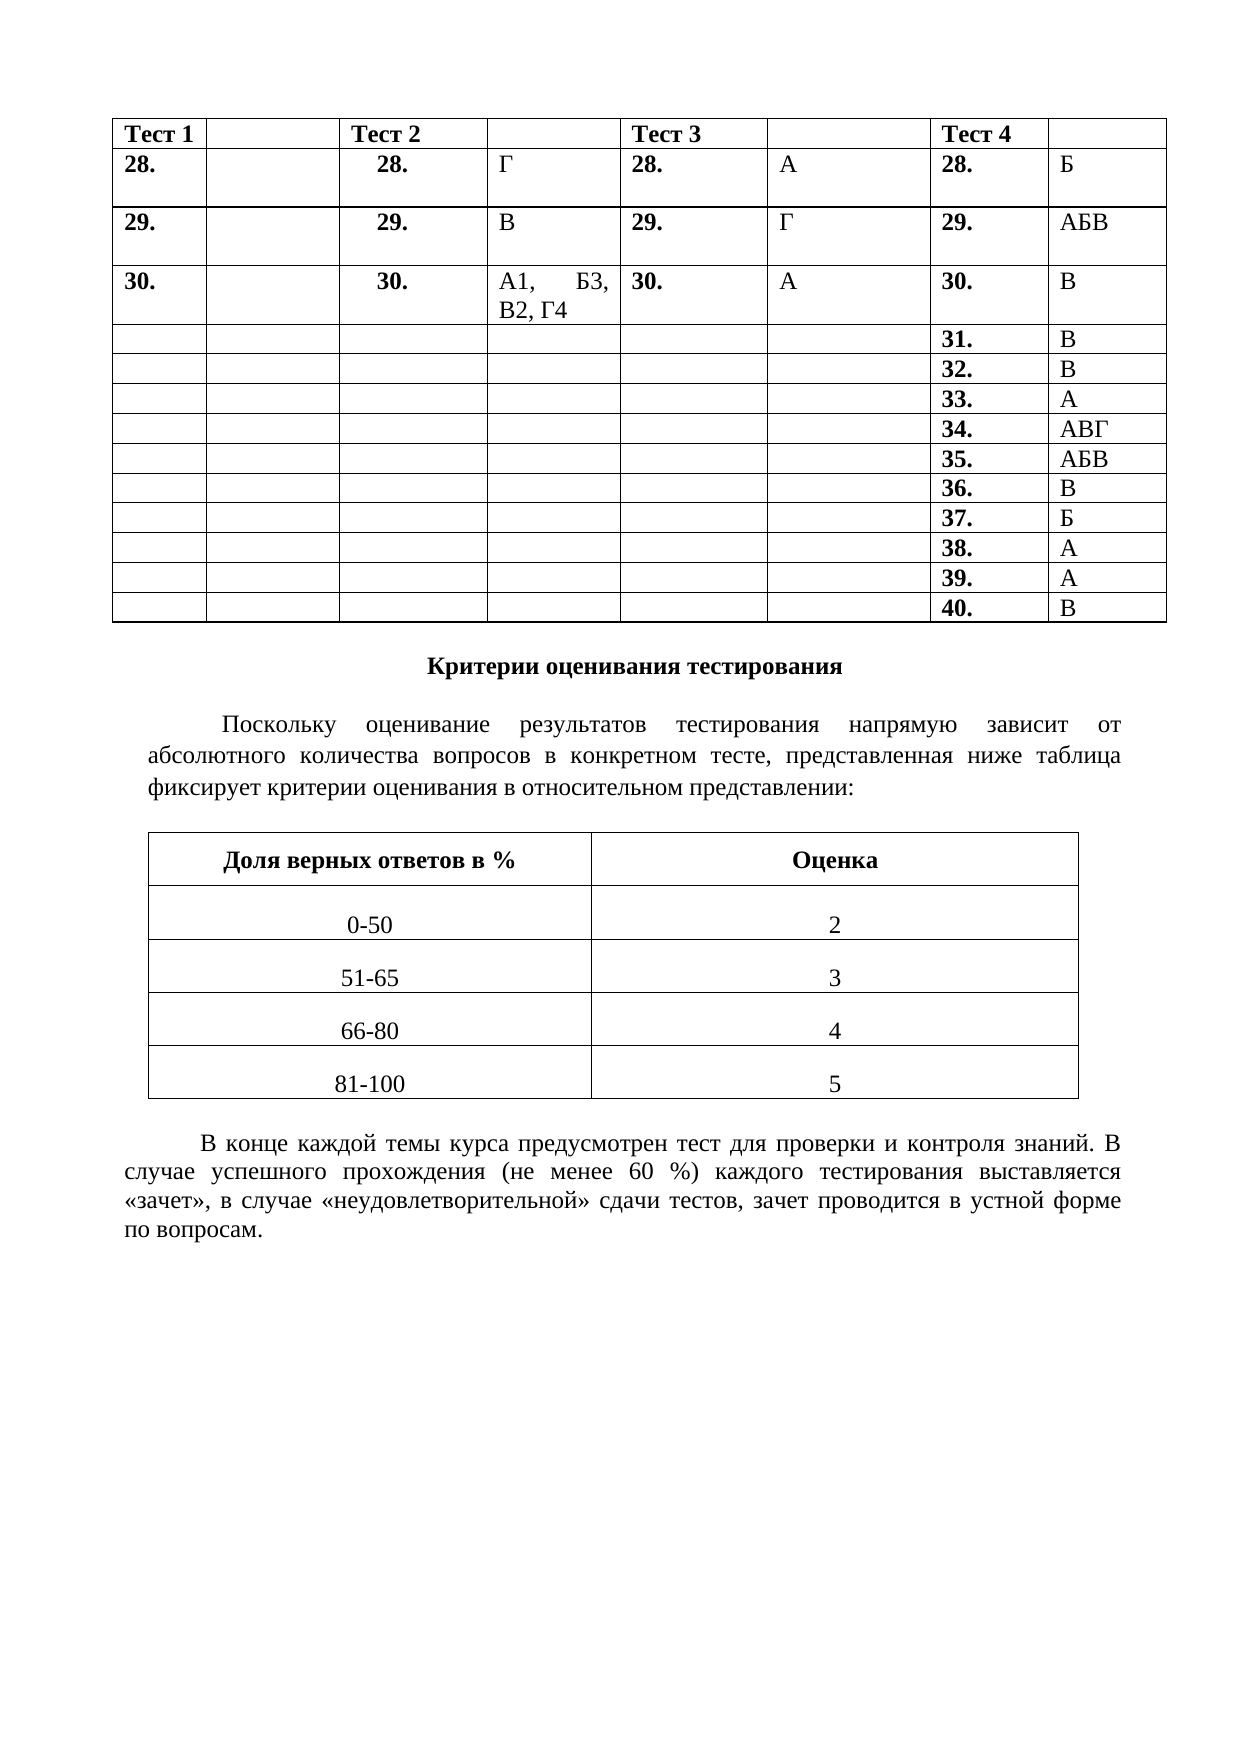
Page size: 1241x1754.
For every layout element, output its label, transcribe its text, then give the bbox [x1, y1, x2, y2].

table_header [768, 119, 930, 148]
table_cell 28. [931, 149, 1048, 206]
table_cell [113, 503, 206, 532]
table_cell [768, 325, 930, 353]
table_cell А [1049, 533, 1166, 562]
table_cell В [1049, 325, 1166, 353]
table_cell [207, 444, 339, 472]
table_cell В [1049, 354, 1166, 383]
table_cell [621, 503, 767, 532]
table_cell [488, 533, 620, 562]
table_cell [207, 533, 339, 562]
table_cell 51-65 [149, 940, 591, 992]
table_cell 36. [931, 474, 1048, 502]
table_cell [340, 503, 487, 532]
table_header Тест 4 [931, 119, 1048, 148]
table_cell 35. [931, 444, 1048, 472]
table_cell А [1049, 563, 1166, 592]
table_header [207, 119, 339, 148]
table_cell [768, 474, 930, 502]
table_cell [207, 354, 339, 383]
table_cell 30. [621, 266, 767, 323]
table_cell [621, 563, 767, 592]
table_cell Г [768, 208, 930, 265]
table_cell [207, 208, 339, 265]
table_cell В [488, 208, 620, 265]
table_cell 0-50 [149, 886, 591, 938]
table_cell [340, 208, 487, 265]
table_cell [340, 354, 487, 383]
table_cell 81-100 [149, 1046, 591, 1098]
table_header Оценка [592, 833, 1078, 885]
table_cell [488, 474, 620, 502]
table_cell 38. [931, 533, 1048, 562]
table_cell В [1049, 474, 1166, 502]
table_cell [768, 354, 930, 383]
table_cell [340, 149, 487, 206]
table_cell [488, 503, 620, 532]
table_cell [768, 444, 930, 472]
table_cell 29. [621, 208, 767, 265]
table_cell [113, 325, 206, 353]
table_cell 3 [592, 940, 1078, 992]
table_cell 4 [592, 993, 1078, 1045]
table_cell [340, 384, 487, 413]
table_cell В [1049, 593, 1166, 621]
table_header [1049, 119, 1166, 148]
text Поскольку оценивание результатов тестирования напрямую зависит от абсолютного количества вопросов в конкретном тесте, представленная ниже таблица фиксирует критерии оценивания в относительном представлении: [148, 709, 1122, 801]
table_cell [768, 384, 930, 413]
table_cell [488, 563, 620, 592]
table_cell [113, 354, 206, 383]
table_cell [113, 208, 206, 265]
table_cell [207, 266, 339, 323]
table_cell [488, 414, 620, 443]
table_cell [207, 593, 339, 621]
table_header Тест 1 [113, 119, 206, 148]
table_cell [340, 563, 487, 592]
table_cell [207, 503, 339, 532]
table_cell [768, 593, 930, 621]
text В конце каждой темы курса предусмотрен тест для проверки и контроля знаний. В случае успешного прохождения (не менее 60 %) каждого тестирования выставляется «зачет», в случае «неудовлетворительной» сдачи тестов, зачет проводится в устной форме по вопросам. [124, 1128, 1122, 1243]
table_cell [113, 149, 206, 206]
table_cell 31. [931, 325, 1048, 353]
table_cell [113, 474, 206, 502]
table_cell [340, 533, 487, 562]
table_cell [768, 503, 930, 532]
table_cell АБВ [1049, 444, 1166, 472]
table_cell А [1049, 384, 1166, 413]
table_cell [340, 414, 487, 443]
table_cell [621, 384, 767, 413]
table_cell [488, 593, 620, 621]
table_cell А [768, 149, 930, 206]
table_cell [113, 593, 206, 621]
table_cell [113, 414, 206, 443]
table_cell [621, 533, 767, 562]
table_cell Б [1049, 149, 1166, 206]
table_cell 39. [931, 563, 1048, 592]
table_cell 28. [621, 149, 767, 206]
table_cell [621, 325, 767, 353]
table_cell [621, 474, 767, 502]
table_cell [768, 414, 930, 443]
table_cell 40. [931, 593, 1048, 621]
table_cell [621, 354, 767, 383]
table_cell [113, 563, 206, 592]
text Критерии оценивания тестирования [148, 651, 1122, 680]
table_cell 32. [931, 354, 1048, 383]
table_cell [207, 414, 339, 443]
table_cell [340, 593, 487, 621]
table_cell 29. [931, 208, 1048, 265]
table_cell [340, 325, 487, 353]
table_cell [340, 444, 487, 472]
table_header Доля верных ответов в % [149, 833, 591, 885]
table_cell [488, 325, 620, 353]
table_cell [113, 533, 206, 562]
table_cell [207, 149, 339, 206]
table_cell [340, 474, 487, 502]
table_cell АБВ [1049, 208, 1166, 265]
table_cell [621, 593, 767, 621]
table_cell В [1049, 266, 1166, 323]
table_cell [113, 444, 206, 472]
table_cell [340, 266, 487, 323]
table_header Тест 3 [621, 119, 767, 148]
table_cell 37. [931, 503, 1048, 532]
table_header [488, 119, 620, 148]
table_cell [207, 563, 339, 592]
table_cell [113, 266, 206, 323]
table_cell 66-80 [149, 993, 591, 1045]
table_cell АВГ [1049, 414, 1166, 443]
table_cell [488, 444, 620, 472]
table_cell 5 [592, 1046, 1078, 1098]
table_cell 34. [931, 414, 1048, 443]
table_cell Г [488, 149, 620, 206]
table_cell [207, 474, 339, 502]
table_cell Б [1049, 503, 1166, 532]
table_cell [488, 354, 620, 383]
table_cell [488, 384, 620, 413]
table_cell 2 [592, 886, 1078, 938]
table_cell А [768, 266, 930, 323]
table_cell [207, 384, 339, 413]
table_cell [113, 384, 206, 413]
table_cell [768, 563, 930, 592]
table_cell [207, 325, 339, 353]
table_cell [621, 414, 767, 443]
table_cell 33. [931, 384, 1048, 413]
table_cell А1, Б3, В2, Г4 [488, 266, 620, 323]
table_cell 30. [931, 266, 1048, 323]
table_cell [621, 444, 767, 472]
table_cell [768, 533, 930, 562]
table_header Тест 2 [340, 119, 487, 148]
